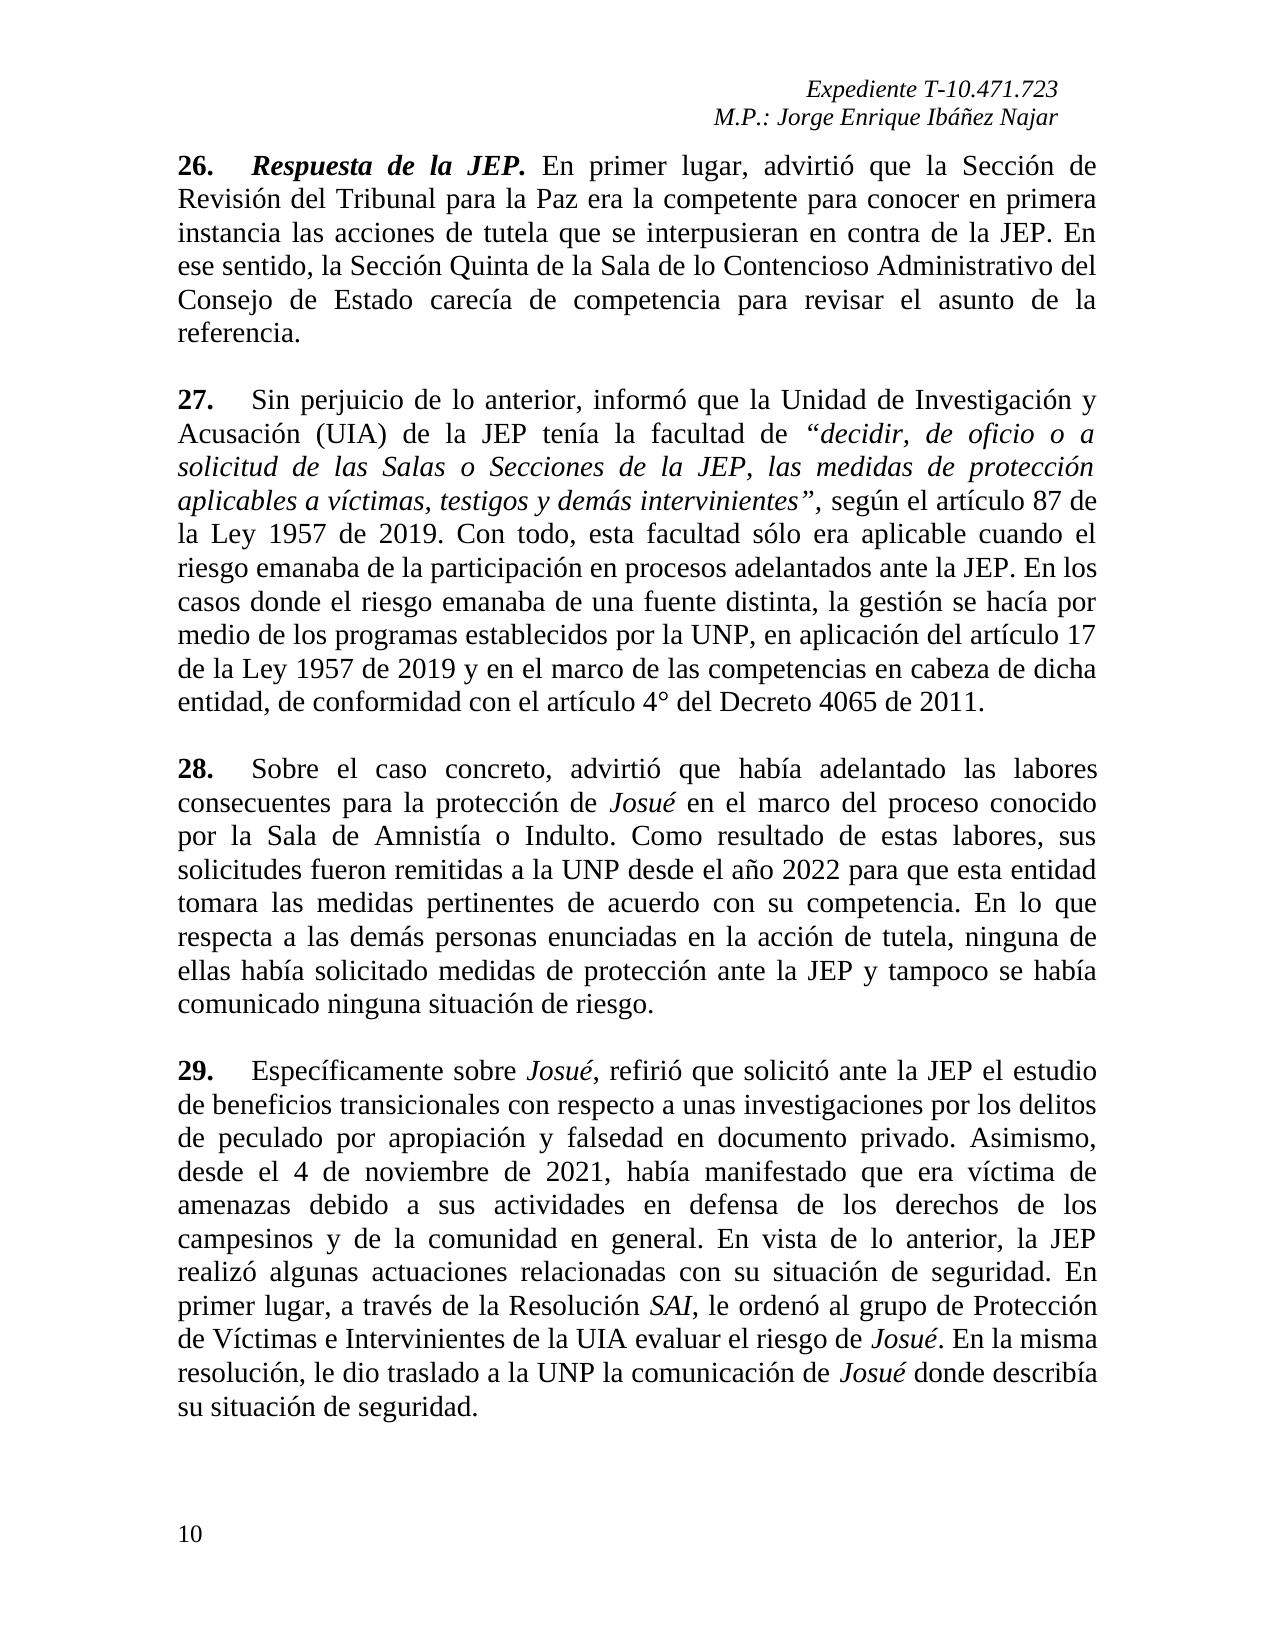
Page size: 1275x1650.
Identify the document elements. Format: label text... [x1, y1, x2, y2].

list Sobre el caso concreto, advirtió que había adelantado las labores consecuentes para la protección de Josué en el marco del proceso conocido por la Sala de Amnistía o Indulto. Como resultado de estas labores, sus solicitudes fueron remitidas a la UNP desde el año 2022 para que esta entidad tomara las medidas pertinentes de acuerdo con su competencia. En lo que respecta a las demás personas enunciadas en la acción de tutela, ninguna de ellas había solicitado medidas de protección ante la JEP y tampoco se había comunicado ninguna situación de riesgo. [177, 751, 1098, 1020]
list Respuesta de la JEP. En primer lugar, advirtió que la Sección de Revisión del Tribunal para la Paz era la competente para conocer en primera instancia las acciones de tutela que se interpusieran en contra de la JEP. En ese sentido, la Sección Quinta de la Sala de lo Contencioso Administrativo del Consejo de Estado carecía de competencia para revisar el asunto de la referencia. [177, 148, 1098, 349]
list Sin perjuicio de lo anterior, informó que la Unidad de Investigación y Acusación (UIA) de la JEP tenía la facultad de “decidir, de oficio o a solicitud de las Salas o Secciones de la JEP, las medidas de protección aplicables a víctimas, testigos y demás intervinientes”, según el artículo 87 de la Ley 1957 de 2019. Con todo, esta facultad sólo era aplicable cuando el riesgo emanaba de la participación en procesos adelantados ante la JEP. En los casos donde el riesgo emanaba de una fuente distinta, la gestión se hacía por medio de los programas establecidos por la UNP, en aplicación del artículo 17 de la Ley 1957 de 2019 y en el marco de las competencias en cabeza de dicha entidad, de conformidad con el artículo 4° del Decreto 4065 de 2011. [177, 382, 1098, 718]
list Específicamente sobre Josué, refirió que solicitó ante la JEP el estudio de beneficios transicionales con respecto a unas investigaciones por los delitos de peculado por apropiación y falsedad en documento privado. Asimismo, desde el 4 de noviembre de 2021, había manifestado que era víctima de amenazas debido a sus actividades en defensa de los derechos de los campesinos y de la comunidad en general. En vista de lo anterior, la JEP realizó algunas actuaciones relacionadas con su situación de seguridad. En primer lugar, a través de la Resolución SAI, le ordenó al grupo de Protección de Víctimas e Intervinientes de la UIA evaluar el riesgo de Josué. En la misma resolución, le dio traslado a la UNP la comunicación de Josué donde describía su situación de seguridad. [177, 1053, 1098, 1422]
